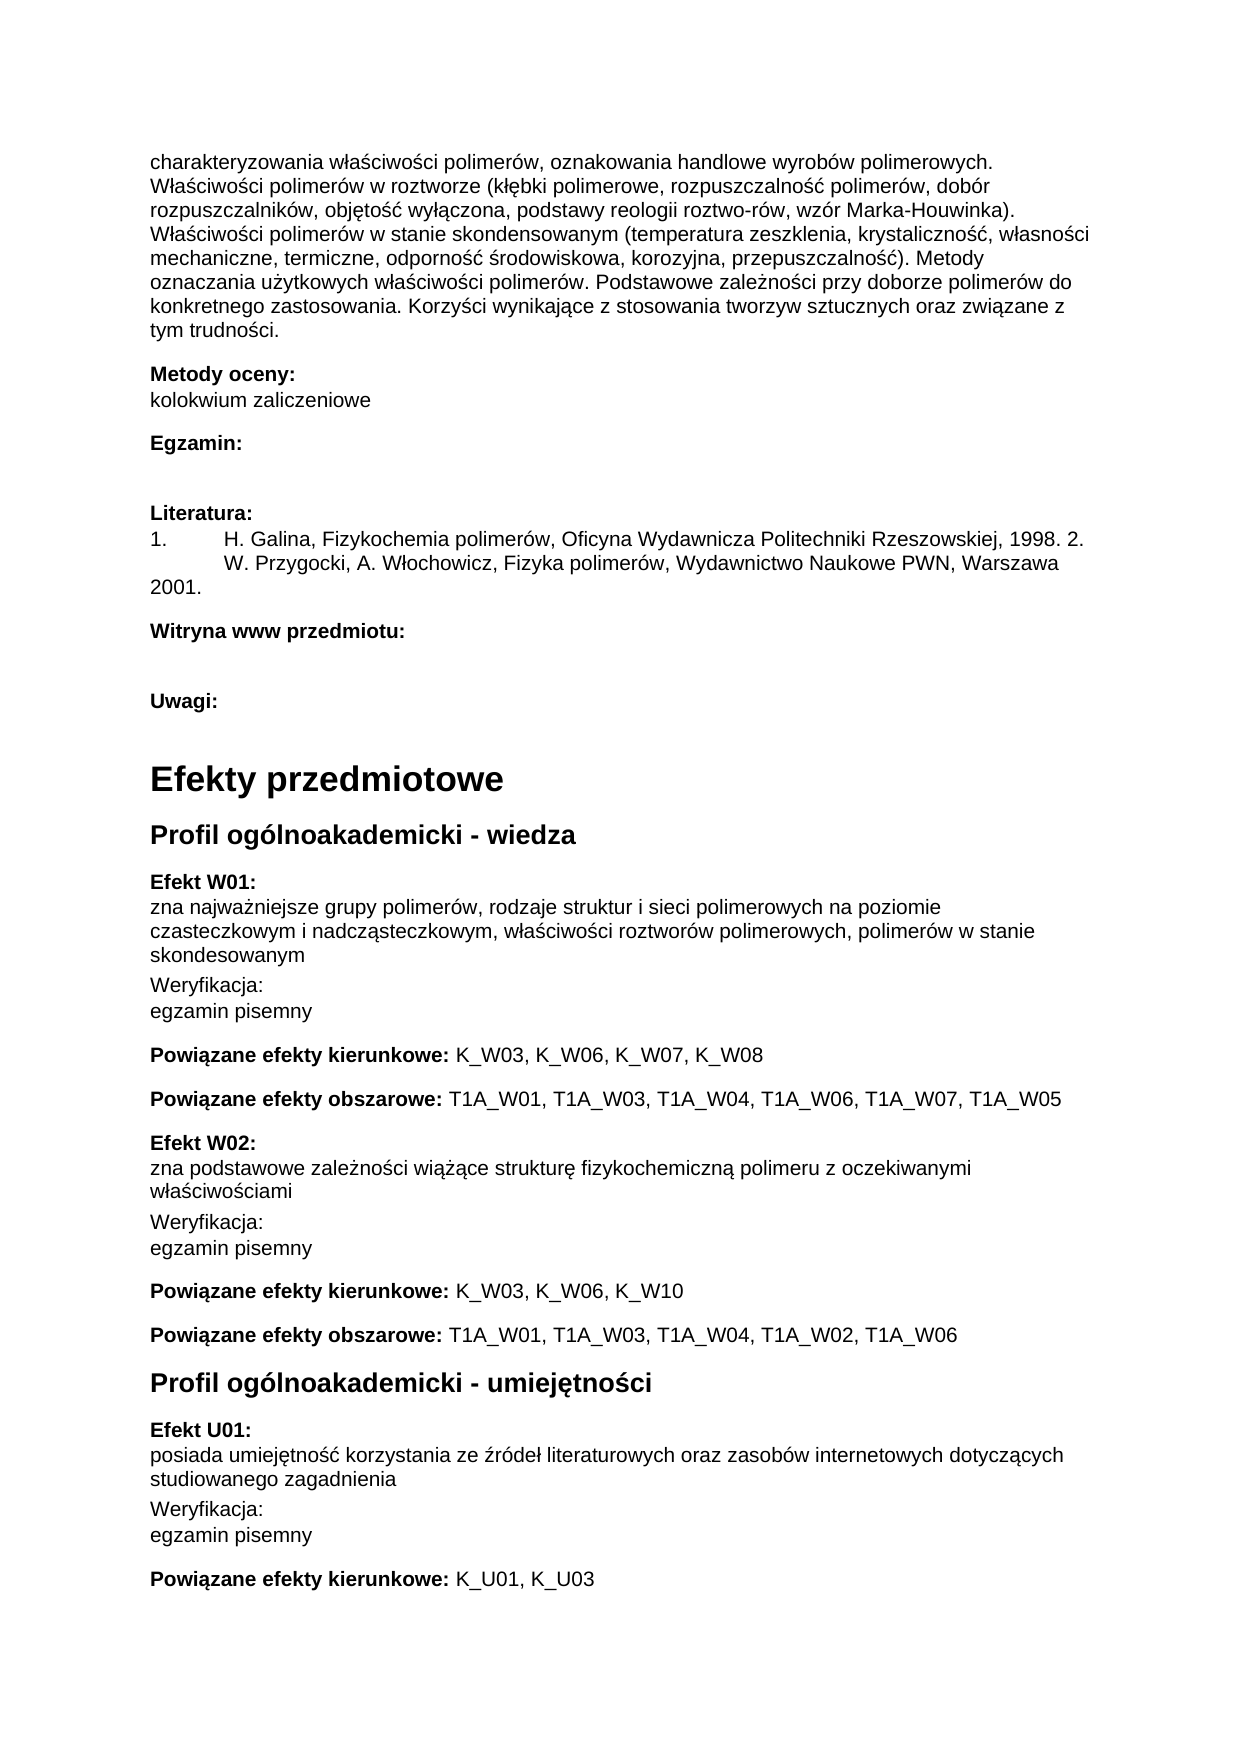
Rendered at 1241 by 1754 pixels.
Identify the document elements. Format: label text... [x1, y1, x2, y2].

text Powiązane efekty obszarowe: T1A_W01, T1A_W03, T1A_W04, T1A_W06, T1A_W07, T1A_W05 [150, 1087, 1090, 1111]
text Efekt U01: [150, 1418, 1090, 1442]
text Powiązane efekty kierunkowe: K_W03, K_W06, K_W07, K_W08 [150, 1043, 1090, 1067]
text Efekt W01: [150, 870, 1090, 894]
text zna podstawowe zależności wiążące strukturę fizykochemiczną polimeru z oczekiwanymi właściwościami [150, 1155, 1090, 1203]
text Literatura: [150, 501, 1090, 525]
text Weryfikacja: [150, 1209, 1090, 1233]
text Powiązane efekty kierunkowe: K_U01, K_U03 [150, 1567, 1090, 1591]
text Witryna www przedmiotu: [150, 619, 1090, 643]
text Egzamin: [150, 431, 1090, 455]
text Weryfikacja: [150, 973, 1090, 997]
text Powiązane efekty kierunkowe: K_W03, K_W06, K_W10 [150, 1279, 1090, 1303]
text posiada umiejętność korzystania ze źródeł literaturowych oraz zasobów internetowych dotyczących studiowanego zagadnienia [150, 1443, 1090, 1491]
text Powiązane efekty obszarowe: T1A_W01, T1A_W03, T1A_W04, T1A_W02, T1A_W06 [150, 1323, 1090, 1347]
text zna najważniejsze grupy polimerów, rodzaje struktur i sieci polimerowych na poziomie czasteczkowym i nadcząsteczkowym, właściwości roztworów polimerowych, polimerów w stanie skondesowanym [150, 895, 1090, 967]
text Metody oceny: [150, 361, 1090, 385]
text kolokwium zaliczeniowe [150, 387, 1090, 411]
text Weryfikacja: [150, 1497, 1090, 1521]
text Uwagi: [150, 688, 1090, 712]
text egzamin pisemny [150, 1523, 1090, 1547]
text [150, 150, 1090, 342]
text egzamin pisemny [150, 1236, 1090, 1259]
subtitle Profil ogólnoakademicki - umiejętności [150, 1367, 1090, 1398]
subtitle Efekty przedmiotowe [150, 758, 1090, 799]
text egzamin pisemny [150, 999, 1090, 1023]
text 1. H. Galina, Fizykochemia polimerów, Oficyna Wydawnicza Politechniki Rzeszowskiej, 1998. 2. W. Przygocki, A. Włochowicz, Fizyka polimerów, Wydawnictwo Naukowe PWN, Warszawa 2001. [150, 527, 1090, 599]
text Efekt W02: [150, 1130, 1090, 1154]
subtitle Profil ogólnoakademicki - wiedza [150, 819, 1090, 850]
